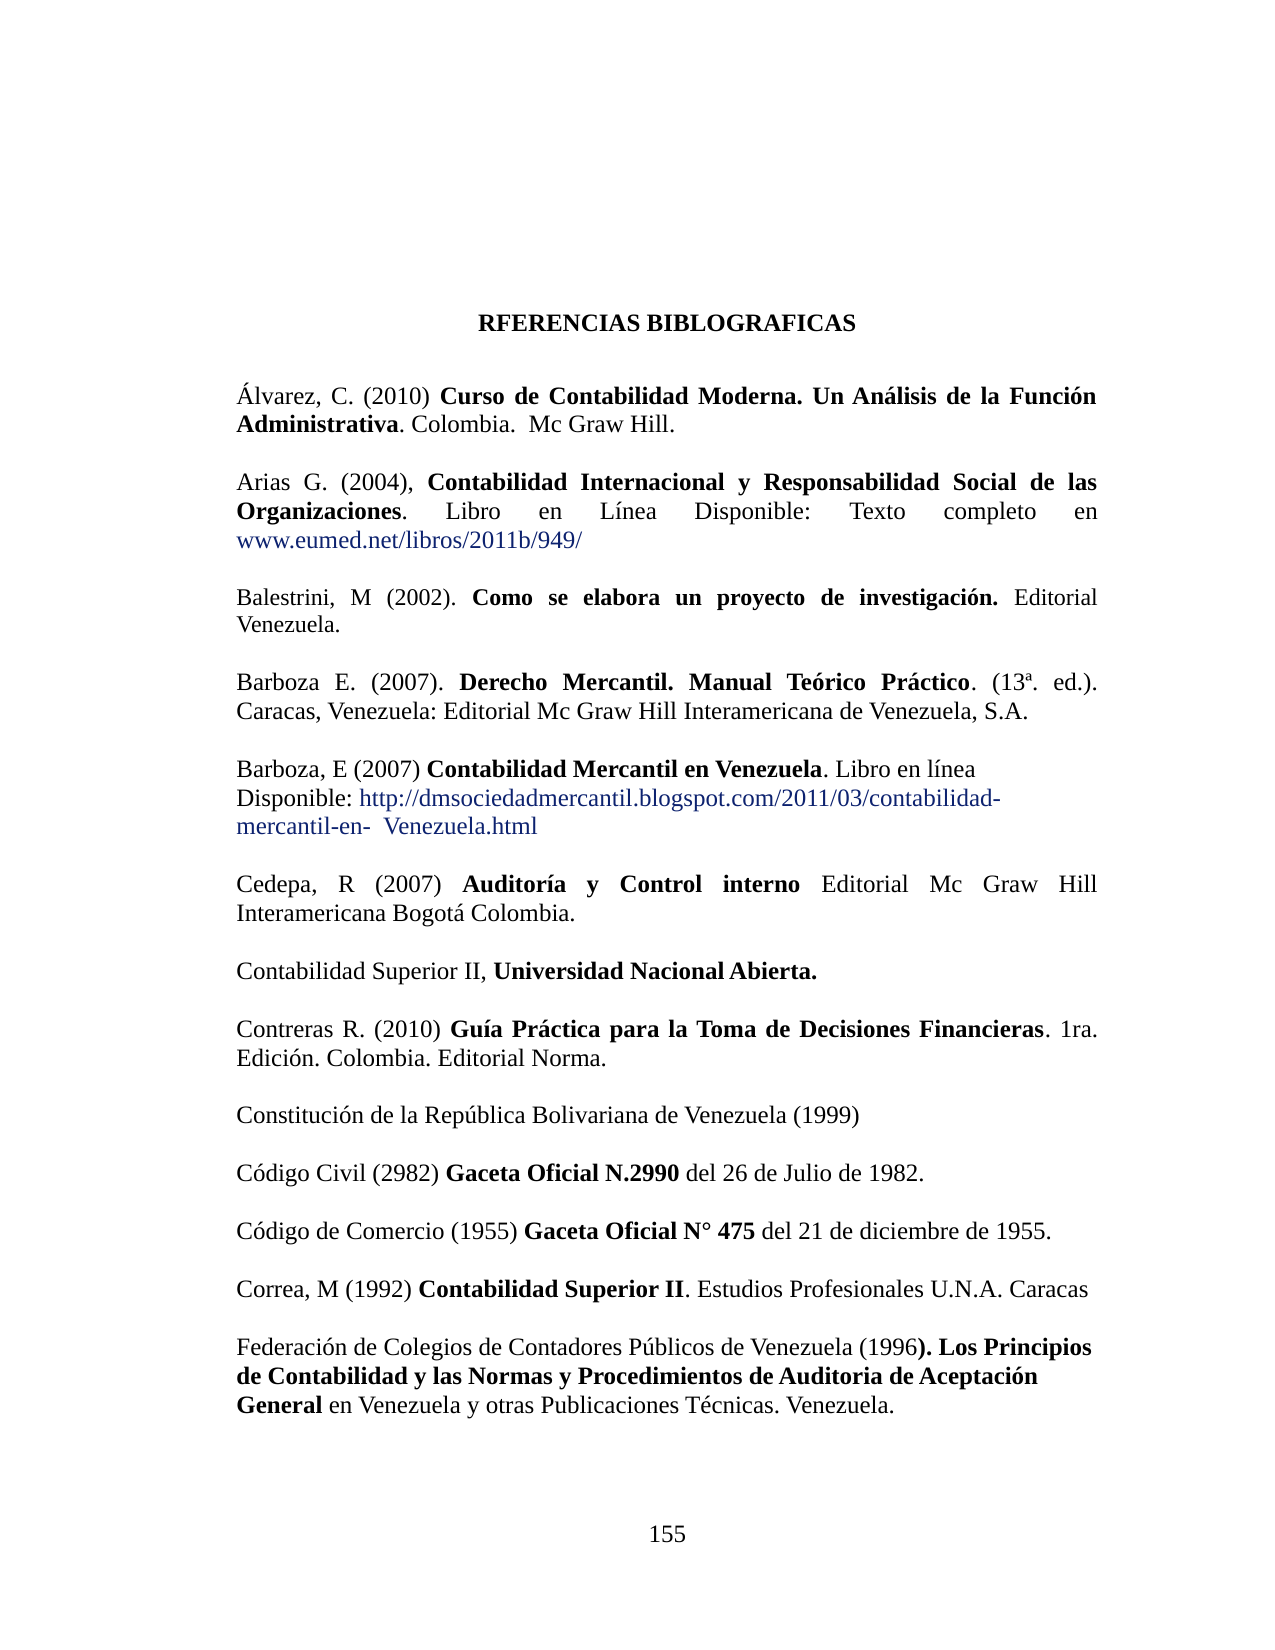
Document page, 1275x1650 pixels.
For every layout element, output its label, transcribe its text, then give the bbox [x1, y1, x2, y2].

text Contabilidad Superior II, Universidad Nacional Abierta. [236, 956, 1098, 985]
text Código de Comercio (1955) Gaceta Oficial N° 475 del 21 de diciembre de 1955. [236, 1216, 1098, 1245]
text Barboza, E (2007) Contabilidad Mercantil en Venezuela. Libro en línea Disponible: http://dmsociedadmercantil.blogspot.com/2011/03/contabilidad-mercantil-en- Venezuela.html [236, 754, 1098, 840]
text Federación de Colegios de Contadores Públicos de Venezuela (1996). Los Principios de Contabilidad y las Normas y Procedimientos de Auditoria de Aceptación General en Venezuela y otras Publicaciones Técnicas. Venezuela. [236, 1332, 1098, 1418]
text Contreras R. (2010) Guía Práctica para la Toma de Decisiones Financieras. 1ra. Edición. Colombia. Editorial Norma. [236, 1014, 1098, 1071]
text Correa, M (1992) Contabilidad Superior II. Estudios Profesionales U.N.A. Caracas [236, 1274, 1098, 1303]
text Álvarez, C. (2010) Curso de Contabilidad Moderna. Un Análisis de la Función Administrativa. Colombia. Mc Graw Hill. [236, 381, 1098, 438]
text Cedepa, R (2007) Auditoría y Control interno Editorial Mc Graw Hill Interamericana Bogotá Colombia. [236, 869, 1098, 927]
text RFERENCIAS BIBLOGRAFICAS [236, 308, 1098, 337]
text Balestrini, M (2002). Como se elabora un proyecto de investigación. Editorial Venezuela. [236, 583, 1098, 638]
text Arias G. (2004), Contabilidad Internacional y Responsabilidad Social de las Organizaciones. Libro en Línea Disponible: Texto completo en www.eumed.net/libros/2011b/949/ [236, 467, 1098, 554]
text Código Civil (2982) Gaceta Oficial N.2990 del 26 de Julio de 1982. [236, 1158, 1098, 1187]
text Barboza E. (2007). Derecho Mercantil. Manual Teórico Práctico. (13ª. ed.). Caracas, Venezuela: Editorial Mc Graw Hill Interamericana de Venezuela, S.A. [236, 667, 1098, 725]
text Constitución de la República Bolivariana de Venezuela (1999) [236, 1101, 1098, 1129]
